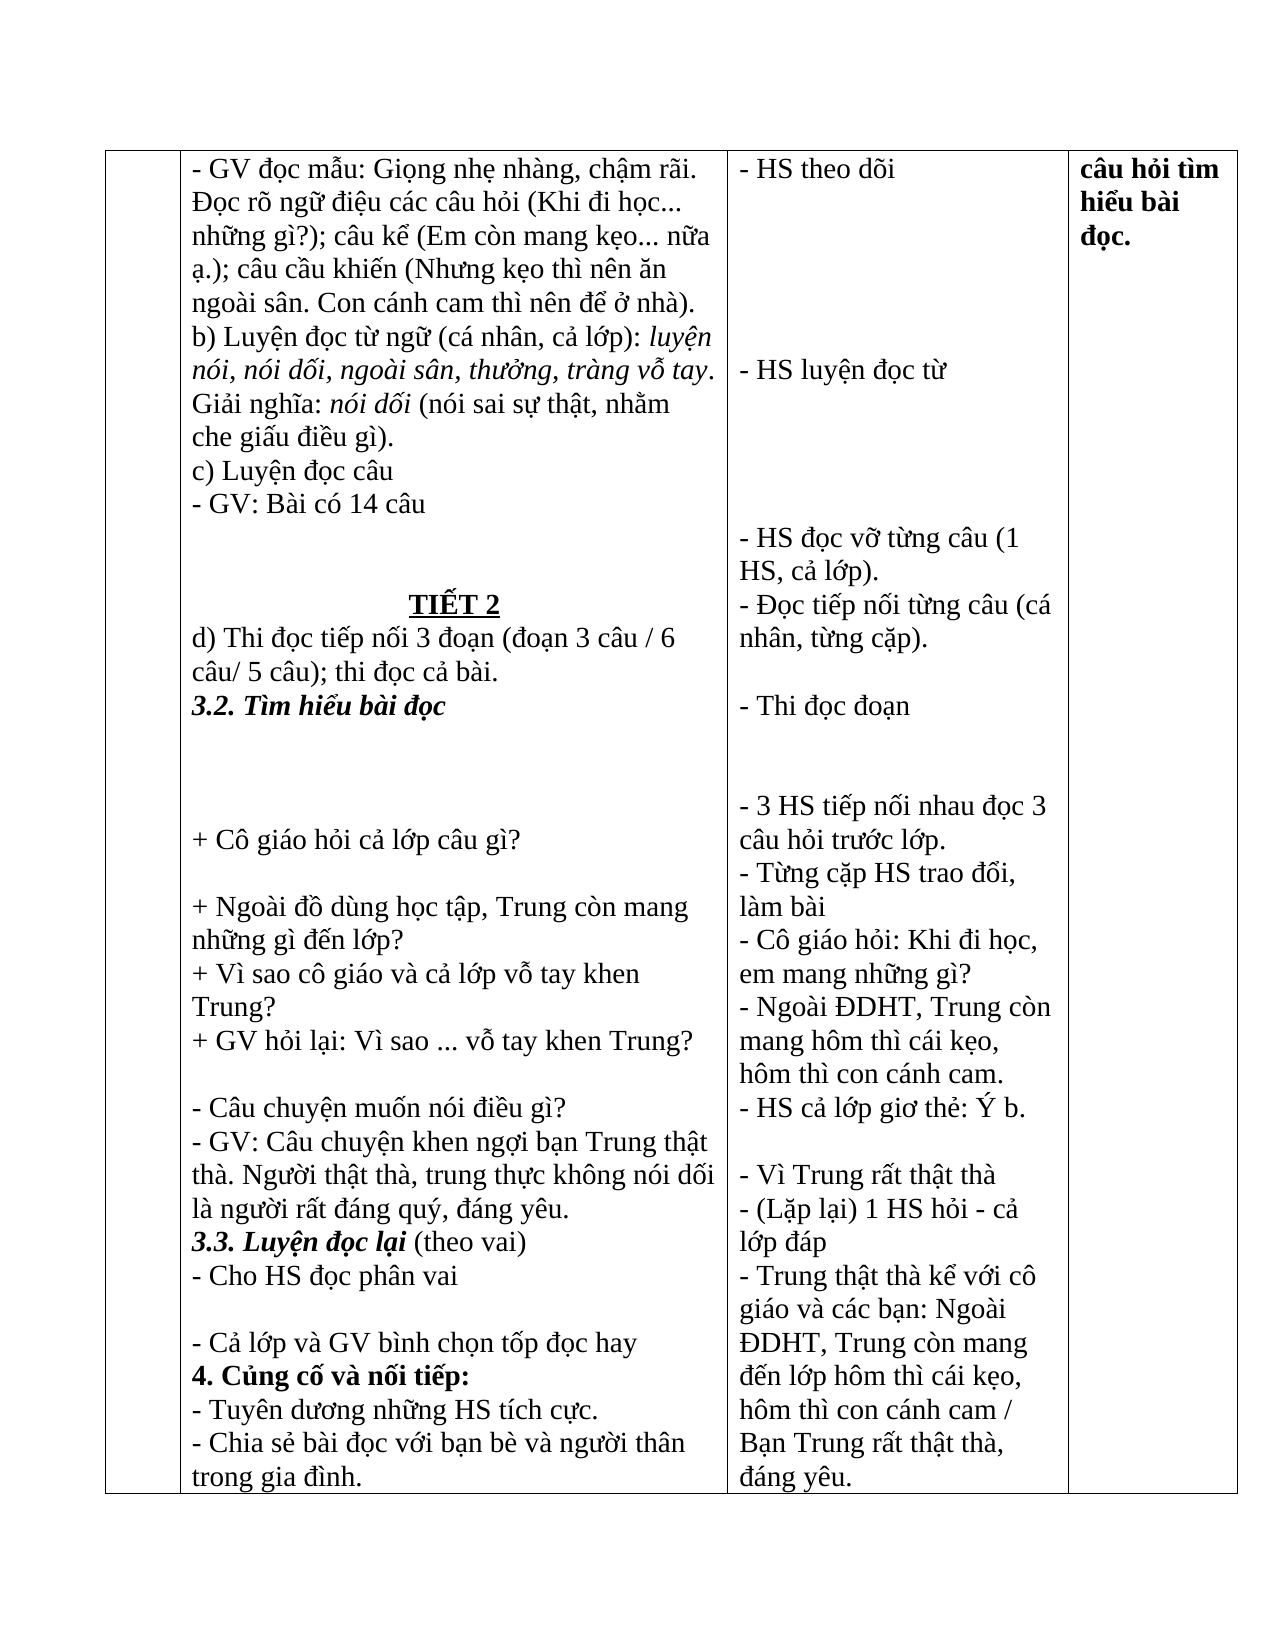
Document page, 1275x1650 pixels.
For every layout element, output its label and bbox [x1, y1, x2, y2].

table_cell [1069, 151, 1237, 1493]
table_cell [728, 151, 1068, 1493]
table_cell [181, 151, 727, 1493]
table_cell [106, 151, 180, 1493]
